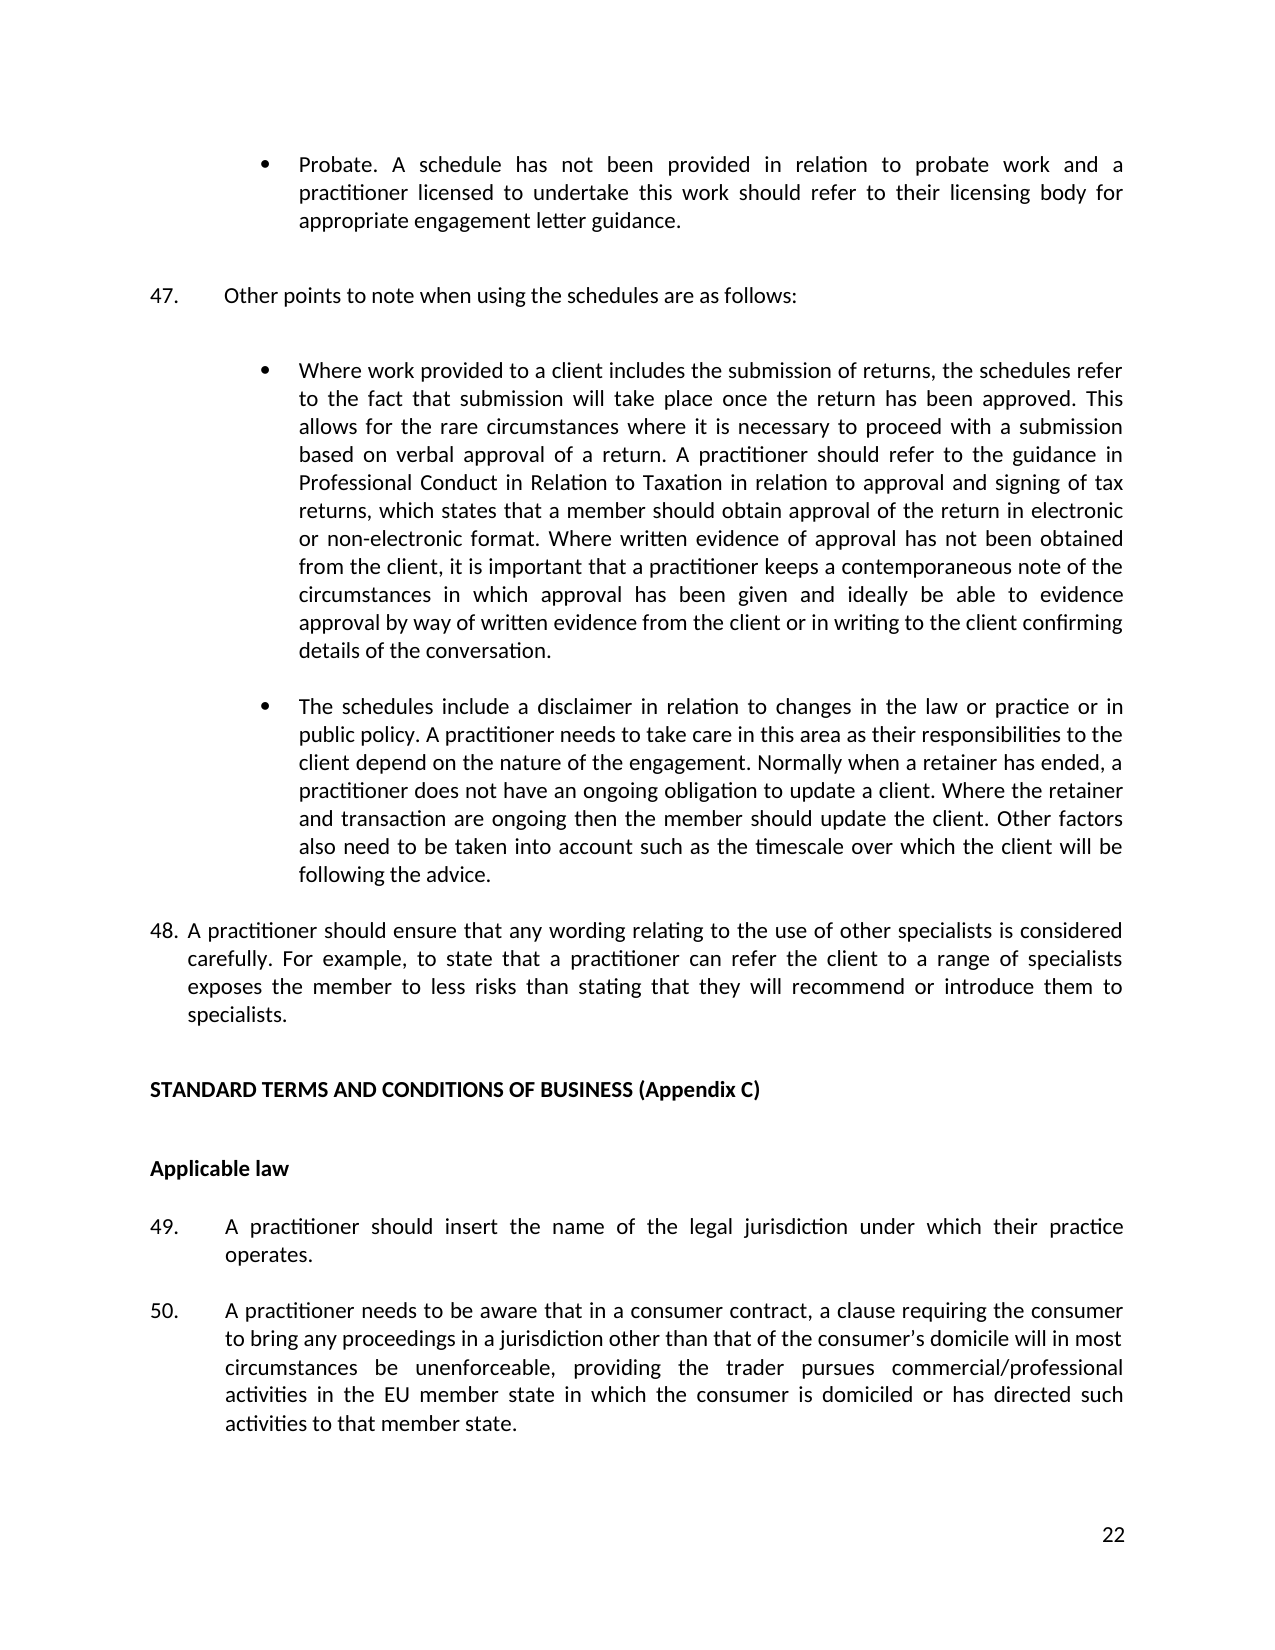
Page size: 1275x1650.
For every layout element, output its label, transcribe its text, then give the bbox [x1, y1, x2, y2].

subtitle Applicable law [150, 1154, 1125, 1182]
text STANDARD TERMS AND CONDITIONS OF BUSINESS (Appendix C) [150, 1075, 1125, 1103]
list Probate. A schedule has not been provided in relation to probate work and a practitioner licensed to undertake this work should refer to their licensing body for appropriate engagement letter guidance. [261, 150, 1125, 234]
text 49. A practitioner should insert the name of the legal jurisdiction under which their practice operates. [150, 1212, 1125, 1268]
list A practitioner should ensure that any wording relating to the use of other specialists is considered carefully. For example, to state that a practitioner can refer the client to a range of specialists exposes the member to less risks than stating that they will recommend or introduce them to specialists. [150, 916, 1125, 1028]
text 50. A practitioner needs to be aware that in a consumer contract, a clause requiring the consumer to bring any proceedings in a jurisdiction other than that of the consumer’s domicile will in most circumstances be unenforceable, providing the trader pursues commercial/professional activities in the EU member state in which the consumer is domiciled or has directed such activities to that member state. [150, 1297, 1125, 1437]
list Where work provided to a client includes the submission of returns, the schedules refer to the fact that submission will take place once the return has been approved. This allows for the rare circumstances where it is necessary to proceed with a submission based on verbal approval of a return. A practitioner should refer to the guidance in Professional Conduct in Relation to Taxation in relation to approval and signing of tax returns, which states that a member should obtain approval of the return in electronic or non-electronic format. Where written evidence of approval has not been obtained from the client, it is important that a practitioner keeps a contemporaneous note of the circumstances in which approval has been given and ideally be able to evidence approval by way of written evidence from the client or in writing to the client confirming details of the conversation. [261, 356, 1125, 664]
list The schedules include a disclaimer in relation to changes in the law or practice or in public policy. A practitioner needs to take care in this area as their responsibilities to the client depend on the nature of the engagement. Normally when a retainer has ended, a practitioner does not have an ongoing obligation to update a client. Where the retainer and transaction are ongoing then the member should update the client. Other factors also need to be taken into account such as the timescale over which the client will be following the advice. [261, 692, 1125, 888]
text 47. Other points to note when using the schedules are as follows: [150, 281, 1125, 309]
